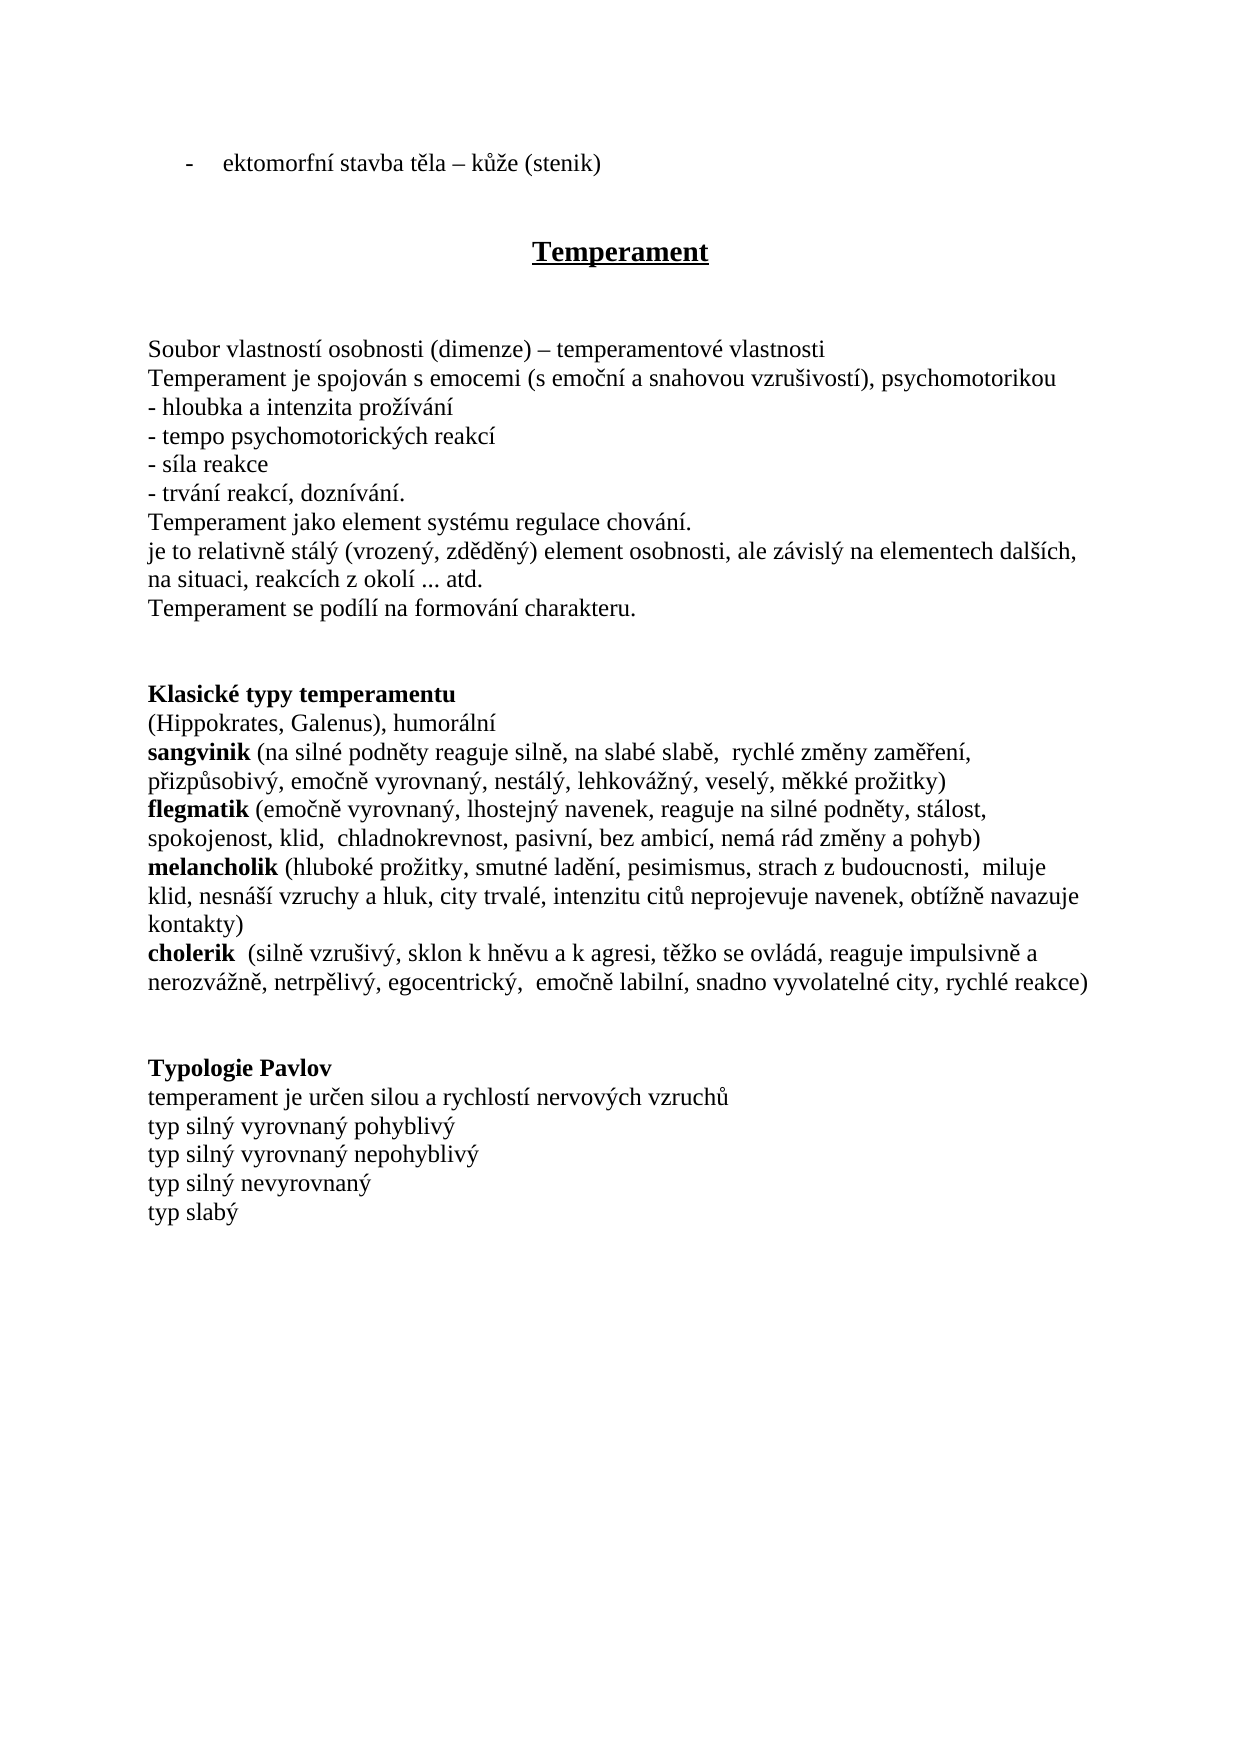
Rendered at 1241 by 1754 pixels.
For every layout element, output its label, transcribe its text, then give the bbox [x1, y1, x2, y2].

text Temperament je spojován s emocemi (s emoční a snahovou vzrušivostí), psychomotorikou [148, 363, 1093, 392]
text - tempo psychomotorických reakcí [148, 421, 1093, 449]
text Temperament jako element systému regulace chování. [148, 507, 1093, 536]
text - síla reakce [148, 449, 1093, 478]
text - trvání reakcí, doznívání. [148, 478, 1093, 507]
text typ silný vyrovnaný nepohyblivý [148, 1139, 1093, 1168]
text flegmatik (emočně vyrovnaný, lhostejný navenek, reaguje na silné podněty, stálost, spokojenost, klid, chladnokrevnost, pasivní, bez ambicí, nemá rád změny a pohyb) [148, 794, 1093, 852]
text temperament je určen silou a rychlostí nervových vzruchů [148, 1082, 1093, 1111]
list ektomorfní stavba těla – kůže (stenik) [185, 148, 1093, 176]
text Typologie Pavlov [148, 1053, 1093, 1082]
text je to relativně stálý (vrozený, zděděný) element osobnosti, ale závislý na elementech dalších, na situaci, reakcích z okolí ... atd. [148, 536, 1093, 593]
text Temperament [148, 234, 1093, 267]
text (Hippokrates, Galenus), humorální [148, 708, 1093, 737]
text typ slabý [148, 1197, 1093, 1226]
text - hloubka a intenzita prožívání [148, 392, 1093, 421]
text typ silný nevyrovnaný [148, 1168, 1093, 1197]
text melancholik (hluboké prožitky, smutné ladění, pesimismus, strach z budoucnosti, miluje klid, nesnáší vzruchy a hluk, city trvalé, intenzitu citů neprojevuje navenek, obtížně navazuje kontakty) [148, 852, 1093, 938]
text Temperament se podílí na formování charakteru. [148, 593, 1093, 622]
text typ silný vyrovnaný pohyblivý [148, 1111, 1093, 1139]
text cholerik (silně vzrušivý, sklon k hněvu a k agresi, těžko se ovládá, reaguje impulsivně a nerozvážně, netrpělivý, egocentrický, emočně labilní, snadno vyvolatelné city, rychlé reakce) [148, 938, 1093, 996]
text sangvinik (na silné podněty reaguje silně, na slabé slabě, rychlé změny zaměření, přizpůsobivý, emočně vyrovnaný, nestálý, lehkovážný, veselý, měkké prožitky) [148, 737, 1093, 794]
text Soubor vlastností osobnosti (dimenze) – temperamentové vlastnosti [148, 334, 1093, 363]
text Klasické typy temperamentu [148, 679, 1093, 708]
